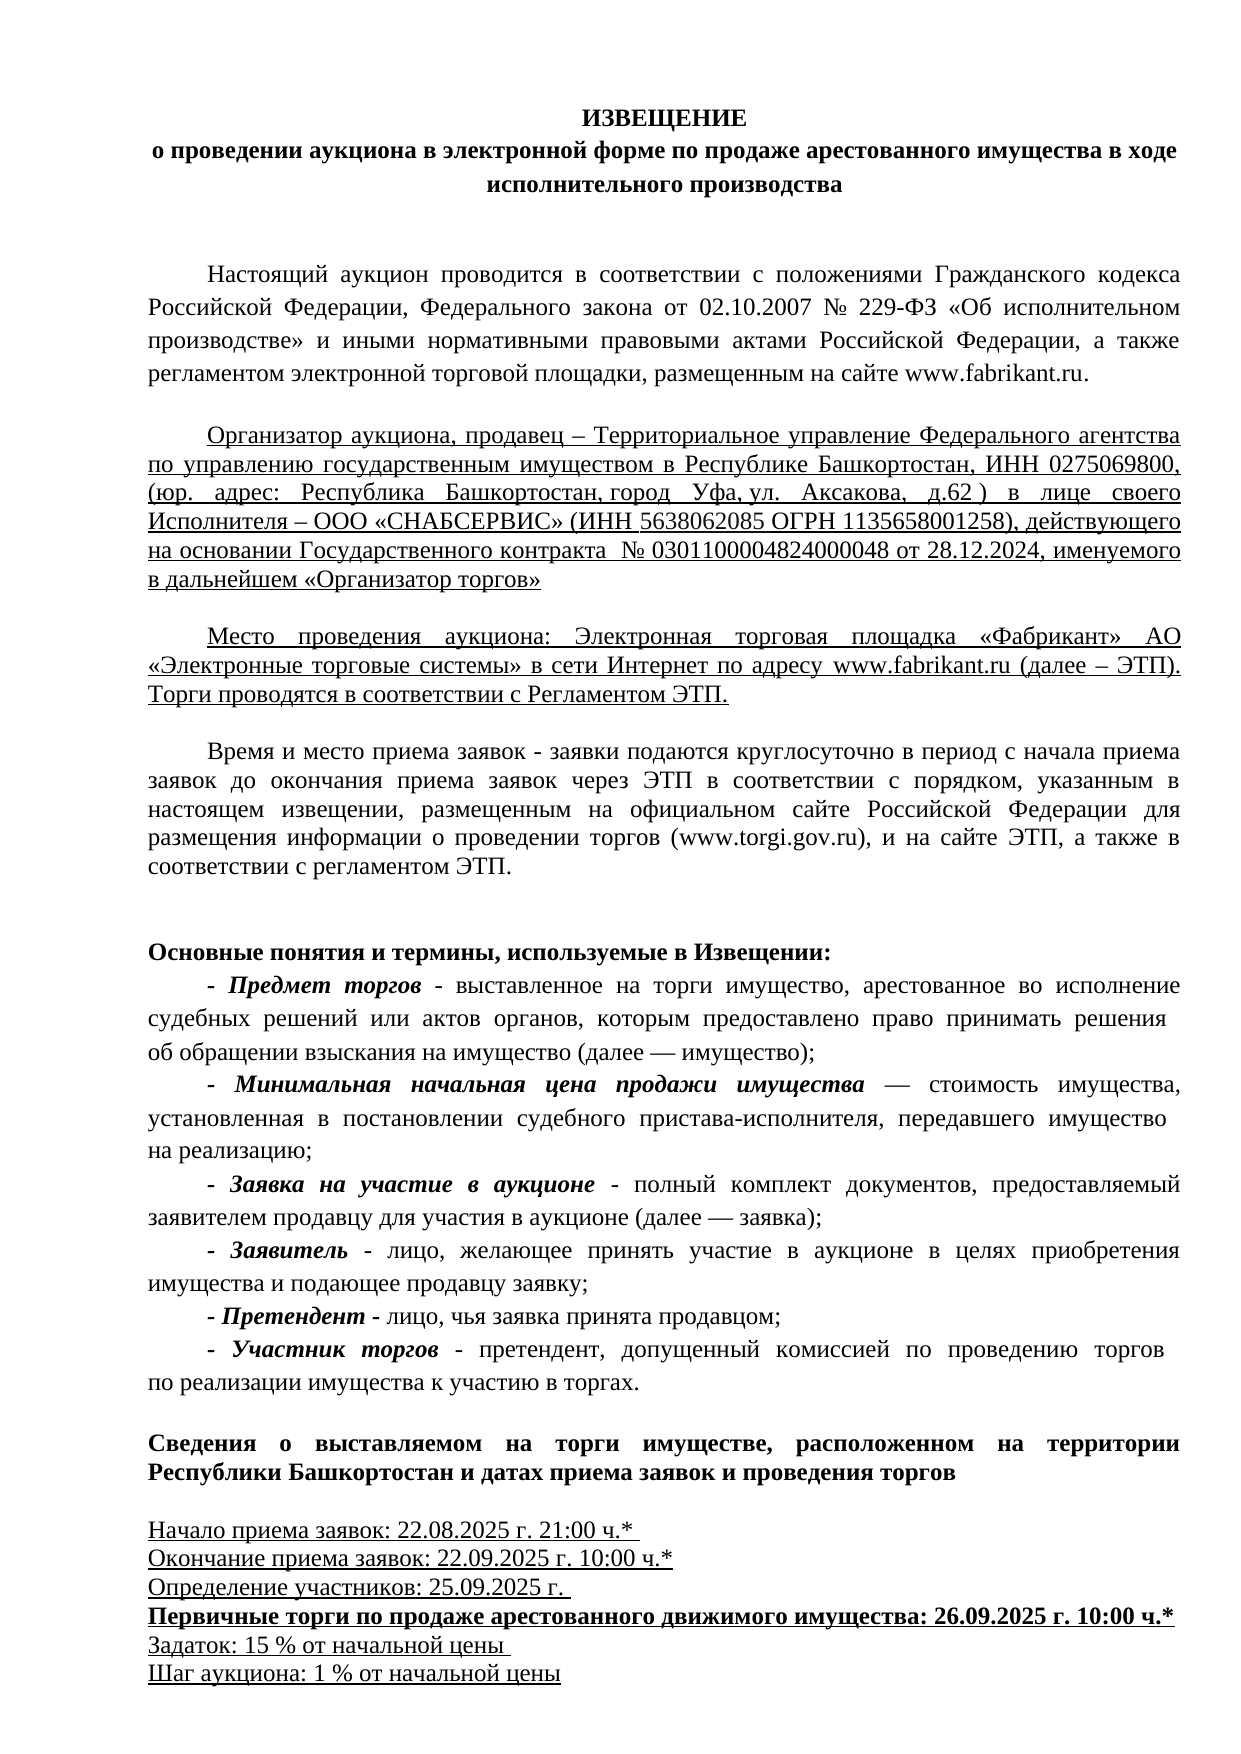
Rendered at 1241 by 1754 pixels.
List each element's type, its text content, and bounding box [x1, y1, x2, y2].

text Настоящий аукцион проводится в соответствии с положениями Гражданского кодекса Российской Федерации, Федерального закона от 02.10.2007 № 229-ФЗ «Об исполнительном производстве» и иными нормативными правовыми актами Российской Федерации, а также регламентом электронной торговой площадки, размещенным на сайте www.fabrikant.ru. [148, 259, 1181, 387]
text Сведения о выставляемом на торги имуществе, расположенном на территории Республики Башкортостан и датах приема заявок и проведения торгов [148, 1428, 1181, 1486]
text - Заявка на участие в аукционе - полный комплект документов, предоставляемый заявителем продавцу для участия в аукционе (далее — заявка); [148, 1169, 1181, 1230]
text Окончание приема заявок: 22.09.2025 г. 10:00 ч.* [148, 1543, 1181, 1572]
text Организатор аукциона, продавец – Территориальное управление Федерального агентства по управлению государственным имуществом в Республике Башкортостан, ИНН 0275069800, (юр. адрес: Республика Башкортостан, город Уфа, ул. Аксакова, д.62 ) в лице своего Исполнителя – ООО «СНАБСЕРВИС» (ИНН 5638062085 ОГРН 1135658001258), действующего на основании Государственного контракта № 0301100004824000048 от 28.12.2024, именуемого в дальнейшем «Организатор торгов» [148, 504, 1181, 531]
text Организатор аукциона, продавец – Территориальное управление Федерального агентства по управлению государственным имуществом в Республике Башкортостан, ИНН 0275069800, (юр. адрес: Республика Башкортостан, город Уфа, ул. Аксакова, д.62 ) в лице своего Исполнителя – ООО «СНАБСЕРВИС» (ИНН 5638062085 ОГРН 1135658001258), действующего на основании Государственного контракта № 0301100004824000048 от 28.12.2024, именуемого в дальнейшем «Организатор торгов» [148, 561, 1181, 592]
text Определение участников: 25.09.2025 г. [148, 1572, 1181, 1601]
text Место проведения аукциона: Электронная торговая площадка «Фабрикант» АО «Электронные торговые системы» в сети Интернет по адресу www.fabrikant.ru (далее – ЭТП). Торги проводятся в соответствии с Регламентом ЭТП. [148, 621, 1181, 675]
text - Заявитель - лицо, желающее принять участие в аукционе в целях приобретения имущества и подающее продавцу заявку; [148, 1235, 1181, 1296]
text Основные понятия и термины, используемые в Извещении: [148, 937, 1181, 966]
text Организатор аукциона, продавец – Территориальное управление Федерального агентства по управлению государственным имуществом в Республике Башкортостан, ИНН 0275069800, (юр. адрес: Республика Башкортостан, город Уфа, ул. Аксакова, д.62 ) в лице своего Исполнителя – ООО «СНАБСЕРВИС» (ИНН 5638062085 ОГРН 1135658001258), действующего на основании Государственного контракта № 0301100004824000048 от 28.12.2024, именуемого в дальнейшем «Организатор торгов» [148, 532, 1181, 560]
text - Участник торгов - претендент, допущенный комиссией по проведению торгов по реализации имущества к участию в торгах. [148, 1334, 1181, 1396]
text ИЗВЕЩЕНИЕ [148, 103, 1181, 131]
text Время и место приема заявок - заявки подаются круглосуточно в период с начала приема заявок до окончания приема заявок через ЭТП в соответствии с порядком, указанным в настоящем извещении, размещенным на официальном сайте Российской Федерации для размещения информации о проведении торгов (www.torgi.gov.ru), и на сайте ЭТП, а также в соответствии с регламентом ЭТП. [148, 736, 1181, 880]
text Организатор аукциона, продавец – Территориальное управление Федерального агентства по управлению государственным имуществом в Республике Башкортостан, ИНН 0275069800, (юр. адрес: Республика Башкортостан, город Уфа, ул. Аксакова, д.62 ) в лице своего Исполнителя – ООО «СНАБСЕРВИС» (ИНН 5638062085 ОГРН 1135658001258), действующего на основании Государственного контракта № 0301100004824000048 от 28.12.2024, именуемого в дальнейшем «Организатор торгов» [148, 420, 1181, 474]
text о проведении аукциона в электронной форме по продаже арестованного имущества в ходе исполнительного производства [148, 136, 1181, 197]
text Организатор аукциона, продавец – Территориальное управление Федерального агентства по управлению государственным имуществом в Республике Башкортостан, ИНН 0275069800, (юр. адрес: Республика Башкортостан, город Уфа, ул. Аксакова, д.62 ) в лице своего Исполнителя – ООО «СНАБСЕРВИС» (ИНН 5638062085 ОГРН 1135658001258), действующего на основании Государственного контракта № 0301100004824000048 от 28.12.2024, именуемого в дальнейшем «Организатор торгов» [148, 475, 1181, 502]
text Шаг аукциона: 1 % от начальной цены [148, 1658, 1181, 1687]
text Место проведения аукциона: Электронная торговая площадка «Фабрикант» АО «Электронные торговые системы» в сети Интернет по адресу www.fabrikant.ru (далее – ЭТП). Торги проводятся в соответствии с Регламентом ЭТП. [148, 676, 1181, 707]
text Задаток: 15 % от начальной цены [148, 1630, 1181, 1658]
text Начало приема заявок: 22.08.2025 г. 21:00 ч.* [148, 1515, 1181, 1543]
text - Предмет торгов - выставленное на торги имущество, арестованное во исполнение судебных решений или актов органов, которым предоставлено право принимать решения об обращении взыскания на имущество (далее — имущество); [148, 971, 1181, 1065]
text Первичные торги по продаже арестованного движимого имущества: 26.09.2025 г. 10:00 ч.* [148, 1601, 1181, 1630]
text - Претендент - лицо, чья заявка принята продавцом; [148, 1301, 1181, 1329]
text - Минимальная начальная цена продажи имущества — стоимость имущества, установленная в постановлении судебного пристава-исполнителя, передавшего имущество на реализацию; [148, 1069, 1181, 1164]
